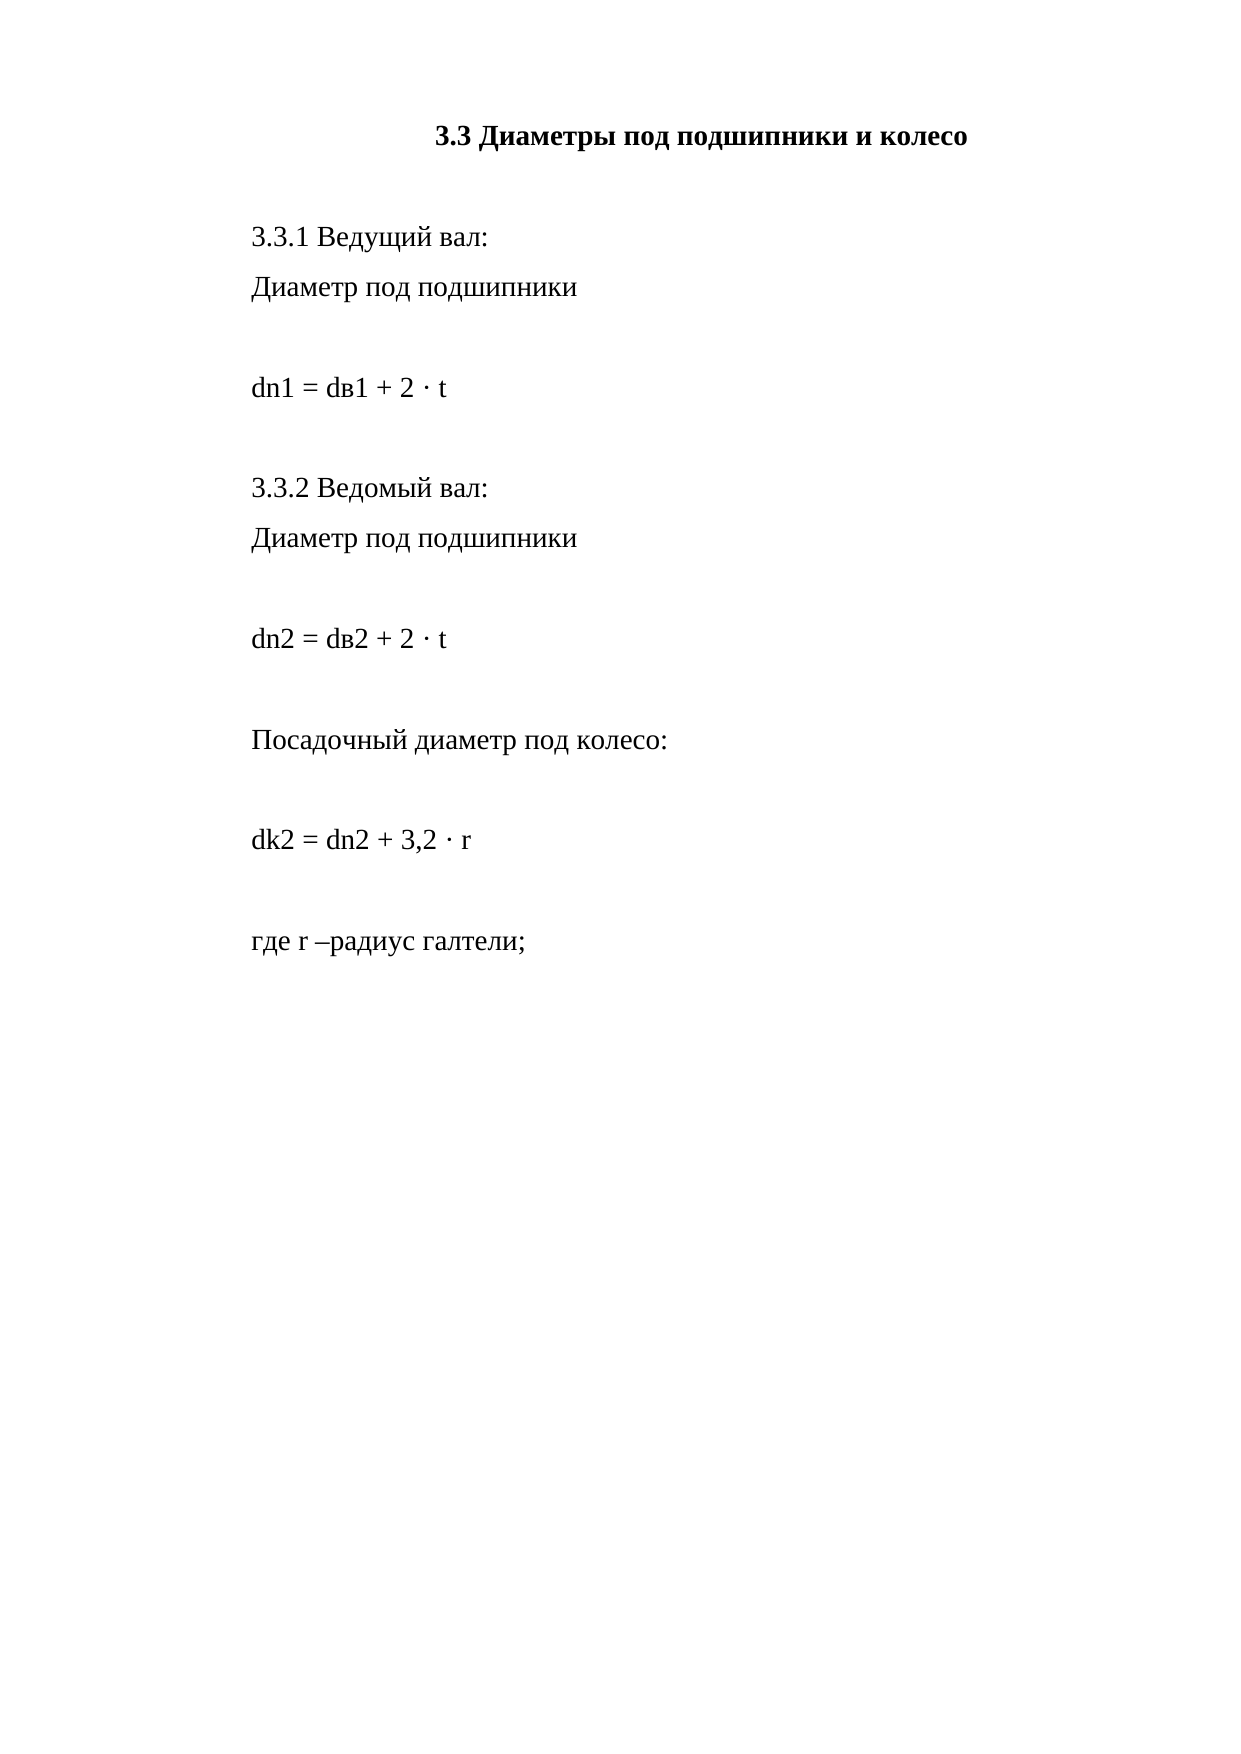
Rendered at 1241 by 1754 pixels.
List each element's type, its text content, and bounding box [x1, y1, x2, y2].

text Диаметр под подшипники [177, 269, 1152, 303]
text где r –радиус галтели; [177, 923, 1152, 957]
text 3.3.1 Ведущий вал: [177, 219, 1152, 252]
text Посадочный диаметр под колесо: [177, 722, 1152, 755]
text 3.3 Диаметры под подшипники и колесо [177, 118, 1152, 152]
text dk2 = dn2 + 3,2 · r [177, 822, 1152, 856]
text Диаметр под подшипники [177, 521, 1152, 554]
text 3.3.2 Ведомый вал: [177, 470, 1152, 504]
text dn1 = dв1 + 2 · t [177, 370, 1152, 403]
text dn2 = dв2 + 2 · t [177, 621, 1152, 655]
